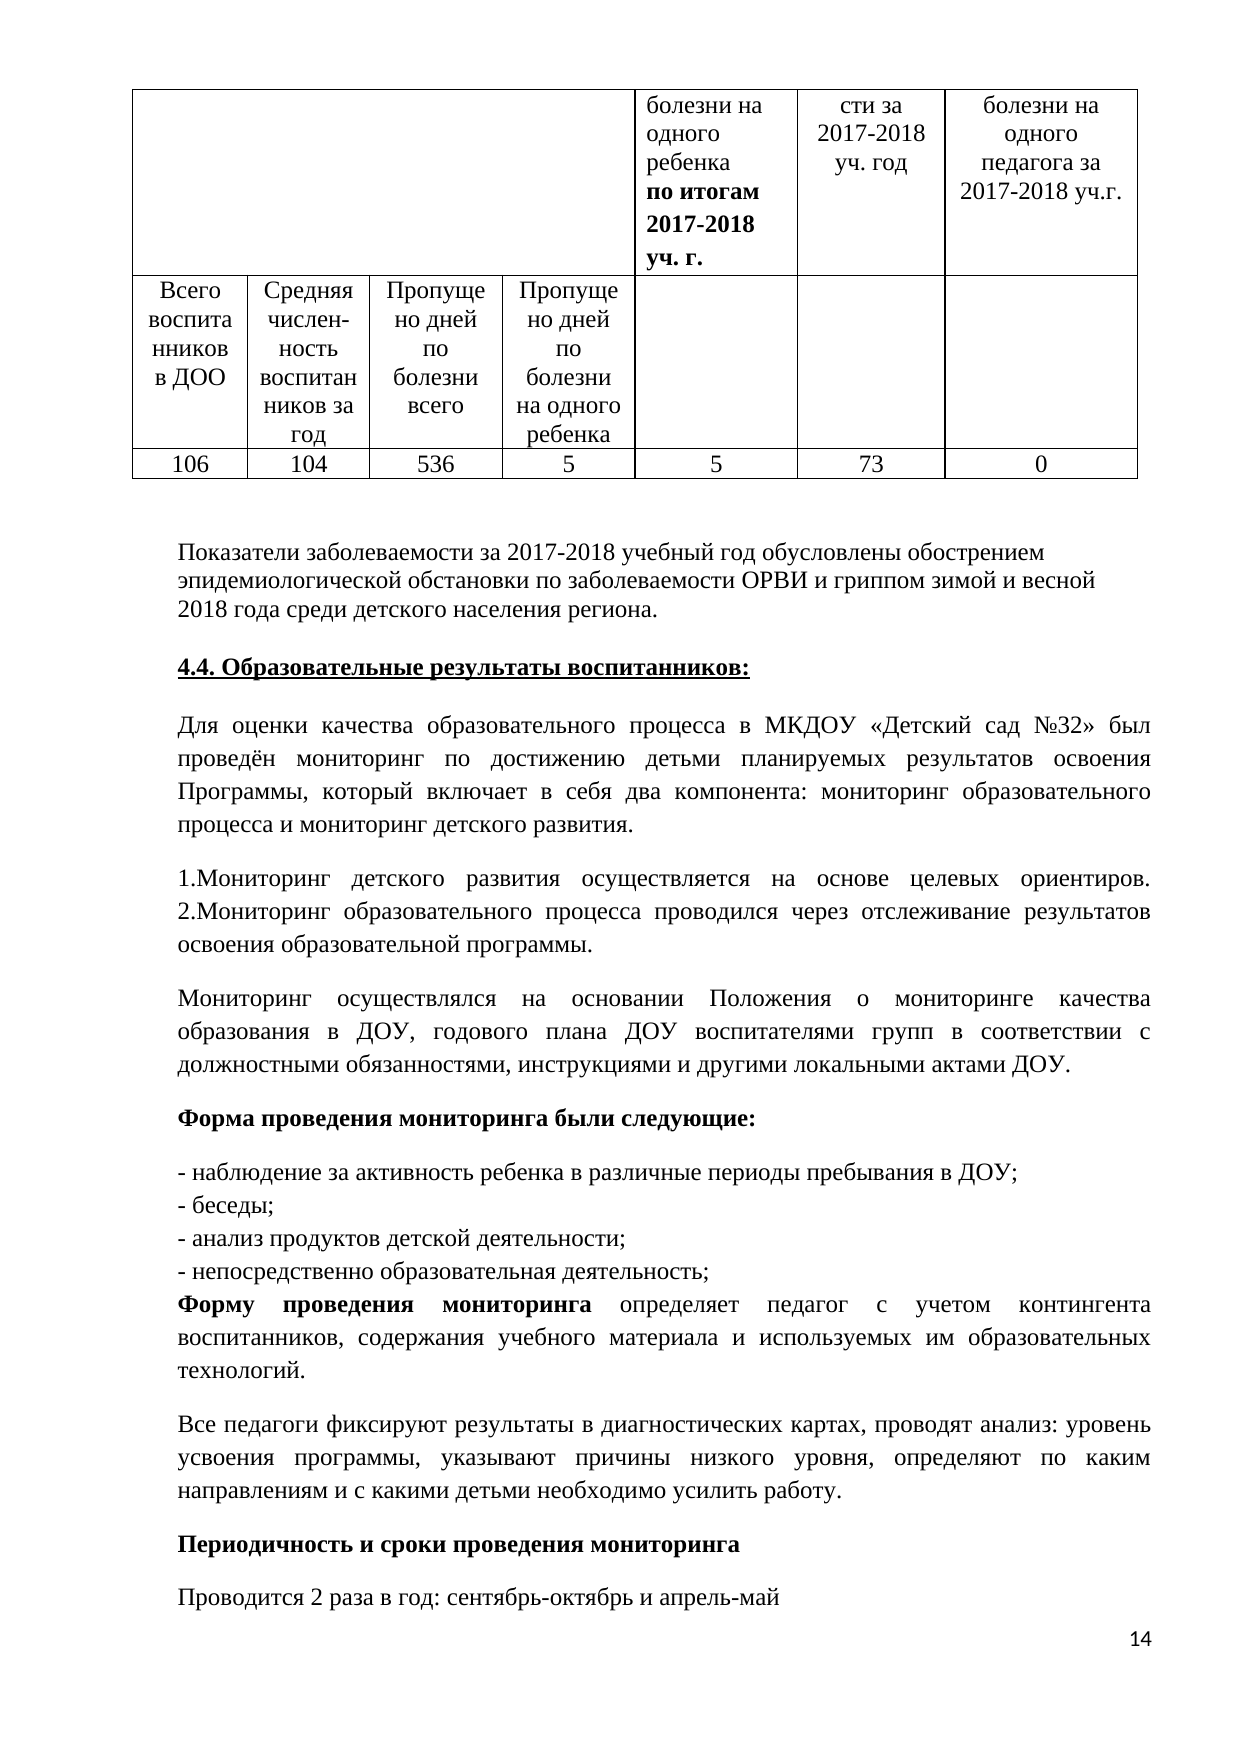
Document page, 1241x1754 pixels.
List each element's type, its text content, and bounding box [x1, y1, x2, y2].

table_cell 5 [636, 449, 797, 478]
text Периодичность и сроки проведения мониторинга [177, 1529, 1152, 1557]
table_cell Всего воспитанников в ДОО [133, 276, 247, 448]
text Все педагоги фиксируют результаты в диагностических картах, проводят анализ: уровень усвоения программы, указывают причины низкого уровня, определяют по каким направлениям и с какими детьми необходимо усилить работу. [177, 1409, 1152, 1503]
table_cell 106 [133, 449, 247, 478]
table_cell 536 [370, 449, 502, 478]
text - непосредственно образовательная деятельность; [177, 1256, 1152, 1284]
text - беседы; [177, 1190, 1152, 1218]
text 1.Мониторинг детского развития осуществляется на основе целевых ориентиров. 2.Мониторинг образовательного процесса проводился через отслеживание результатов освоения образовательной программы. [177, 863, 1152, 958]
table_cell [946, 276, 1137, 448]
table_cell 104 [248, 449, 369, 478]
text Проводится 2 раза в год: сентябрь-октябрь и апрель-май [177, 1582, 1152, 1611]
table_cell Пропущено дней по болезни всего [370, 276, 502, 448]
table_cell 5 [503, 449, 634, 478]
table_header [636, 90, 797, 274]
text - анализ продуктов детской деятельности; [177, 1223, 1152, 1252]
text - наблюдение за активность ребенка в различные периоды пребывания в ДОУ; [177, 1157, 1152, 1186]
table_cell Пропущено дней по болезни на одного ребенка [503, 276, 634, 448]
table_cell 73 [798, 449, 944, 478]
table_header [133, 90, 634, 274]
table_cell 0 [946, 449, 1137, 478]
text Форму проведения мониторинга определяет педагог с учетом контингента воспитанников, содержания учебного материала и используемых им образовательных технологий. [177, 1289, 1152, 1384]
text Для оценки качества образовательного процесса в МКДОУ «Детский сад №32» был проведён мониторинг по достижению детьми планируемых результатов освоения Программы, который включает в себя два компонента: мониторинг образовательного процесса и мониторинг детского развития. [177, 710, 1152, 838]
text Показатели заболеваемости за 2017-2018 учебный год обусловлены обострением эпидемиологической обстановки по заболеваемости ОРВИ и гриппом зимой и весной 2018 года среди детского населения региона. [177, 537, 1152, 623]
table_cell [798, 276, 944, 448]
text 4.4. Образовательные результаты воспитанников: [177, 652, 1152, 681]
table_cell Средняя числен-ность воспитанников за год [248, 276, 369, 448]
text Мониторинг осуществлялся на основании Положения о мониторинге качества образования в ДОУ, годового плана ДОУ воспитателями групп в соответствии с должностными обязанностями, инструкциями и другими локальными актами ДОУ. [177, 983, 1152, 1078]
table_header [946, 90, 1137, 274]
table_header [798, 90, 944, 274]
table_cell [636, 276, 797, 448]
text Форма проведения мониторинга были следующие: [177, 1103, 1152, 1132]
